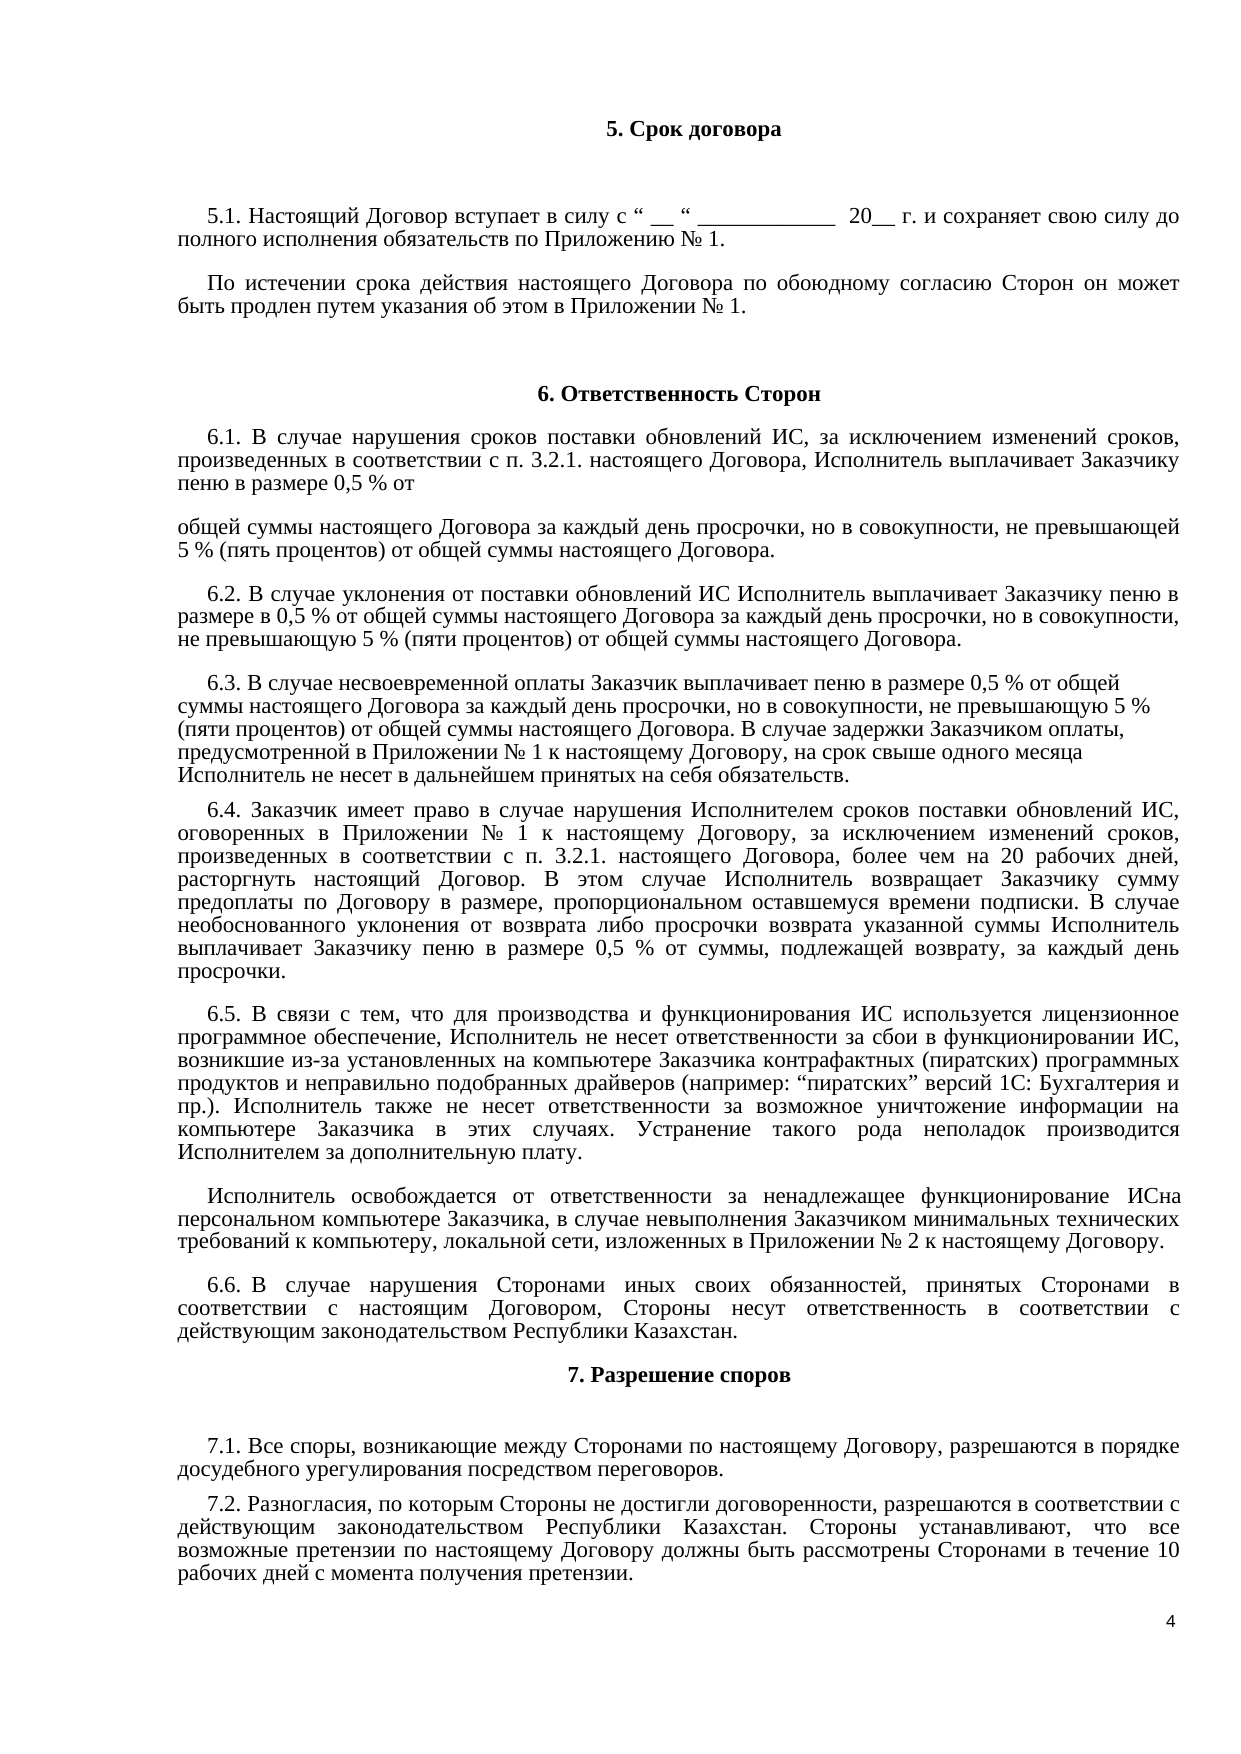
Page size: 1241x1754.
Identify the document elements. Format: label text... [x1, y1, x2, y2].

text Исполнитель освобождается от ответственности за ненадлежащее функционирование ИСна персональном компьютере Заказчика, в случае невыполнения Заказчиком минимальных технических требований к компьютеру, локальной сети, изложенных в Приложении № 2 к настоящему Договору. [177, 1185, 1181, 1253]
text общей суммы настоящего Договора за каждый день просрочки, но в совокупности, не превышающей 5 % (пять процентов) от общей суммы настоящего Договора. [177, 516, 1181, 562]
text 7. Разрешение споров [177, 1364, 1181, 1387]
text 5. Срок договора [177, 118, 1181, 141]
text По истечении срока действия настоящего Договора по обоюдному согласию Сторон он может быть продлен путем указания об этом в Приложении № 1. [177, 272, 1181, 318]
text 6.3. В случае несвоевременной оплаты Заказчик выплачивает пеню в размере 0,5 % от общей суммы настоящего Договора за каждый день просрочки, но в совокупности, не превышающую 5 % (пяти процентов) от общей суммы настоящего Договора. В случае задержки Заказчиком оплаты, предусмотренной в Приложении № 1 к настоящему Договору, на срок свыше одного месяца Исполнитель не несет в дальнейшем принятых на себя обязательств. [177, 672, 1181, 787]
text 7.1. Все споры, возникающие между Сторонами по настоящему Договору, разрешаются в порядке досудебного урегулирования посредством переговоров. [177, 1435, 1181, 1481]
text 6.2. В случае уклонения от поставки обновлений ИС Исполнитель выплачивает Заказчику пеню в размере в 0,5 % от общей суммы настоящего Договора за каждый день просрочки, но в совокупности, не превышающую 5 % (пяти процентов) от общей суммы настоящего Договора. [177, 583, 1181, 651]
text 7.2. Разногласия, по которым Стороны не достигли договоренности, разрешаются в соответствии с действующим законодательством Республики Казахстан. Стороны устанавливают, что все возможные претензии по настоящему Договору должны быть рассмотрены Сторонами в течение 10 рабочих дней с момента получения претензии. [177, 1493, 1181, 1585]
text 6. Ответственность Сторон [177, 383, 1181, 406]
text 6.1. В случае нарушения сроков поставки обновлений ИС, за исключением изменений сроков, произведенных в соответствии с п. 3.2.1. настоящего Договора, Исполнитель выплачивает Заказчику пеню в размере 0,5 % от [177, 426, 1181, 495]
text 6.4. Заказчик имеет право в случае нарушения Исполнителем сроков поставки обновлений ИС, оговоренных в Приложении № 1 к настоящему Договору, за исключением изменений сроков, произведенных в соответствии с п. 3.2.1. настоящего Договора, более чем на 20 рабочих дней, расторгнуть настоящий Договор. В этом случае Исполнитель возвращает Заказчику сумму предоплаты по Договору в размере, пропорциональном оставшемуся времени подписки. В случае необоснованного уклонения от возврата либо просрочки возврата указанной суммы Исполнитель выплачивает Заказчику пеню в размере 0,5 % от суммы, подлежащей возврату, за каждый день просрочки. [177, 799, 1181, 983]
text 5.1. Настоящий Договор вступает в силу с “ __ “ ____________ 20__ г. и сохраняет свою силу до полного исполнения обязательств по Приложению № 1. [177, 206, 1181, 251]
text 6.5. В связи с тем, что для производства и функционирования ИС используется лицензионное программное обеспечение, Исполнитель не несет ответственности за сбои в функционировании ИС, возникшие из-за установленных на компьютере Заказчика контрафактных (пиратских) программных продуктов и неправильно подобранных драйверов (например: “пиратских” версий 1С: Бухгалтерия и пр.). Исполнитель также не несет ответственности за возможное уничтожение информации на компьютере Заказчика в этих случаях. Устранение такого рода неполадок производится Исполнителем за дополнительную плату. [177, 1003, 1181, 1164]
text 6.6. В случае нарушения Сторонами иных своих обязанностей, принятых Сторонами в соответствии с настоящим Договором, Стороны несут ответственность в соответствии с действующим законодательством Республики Казахстан. [177, 1274, 1181, 1343]
